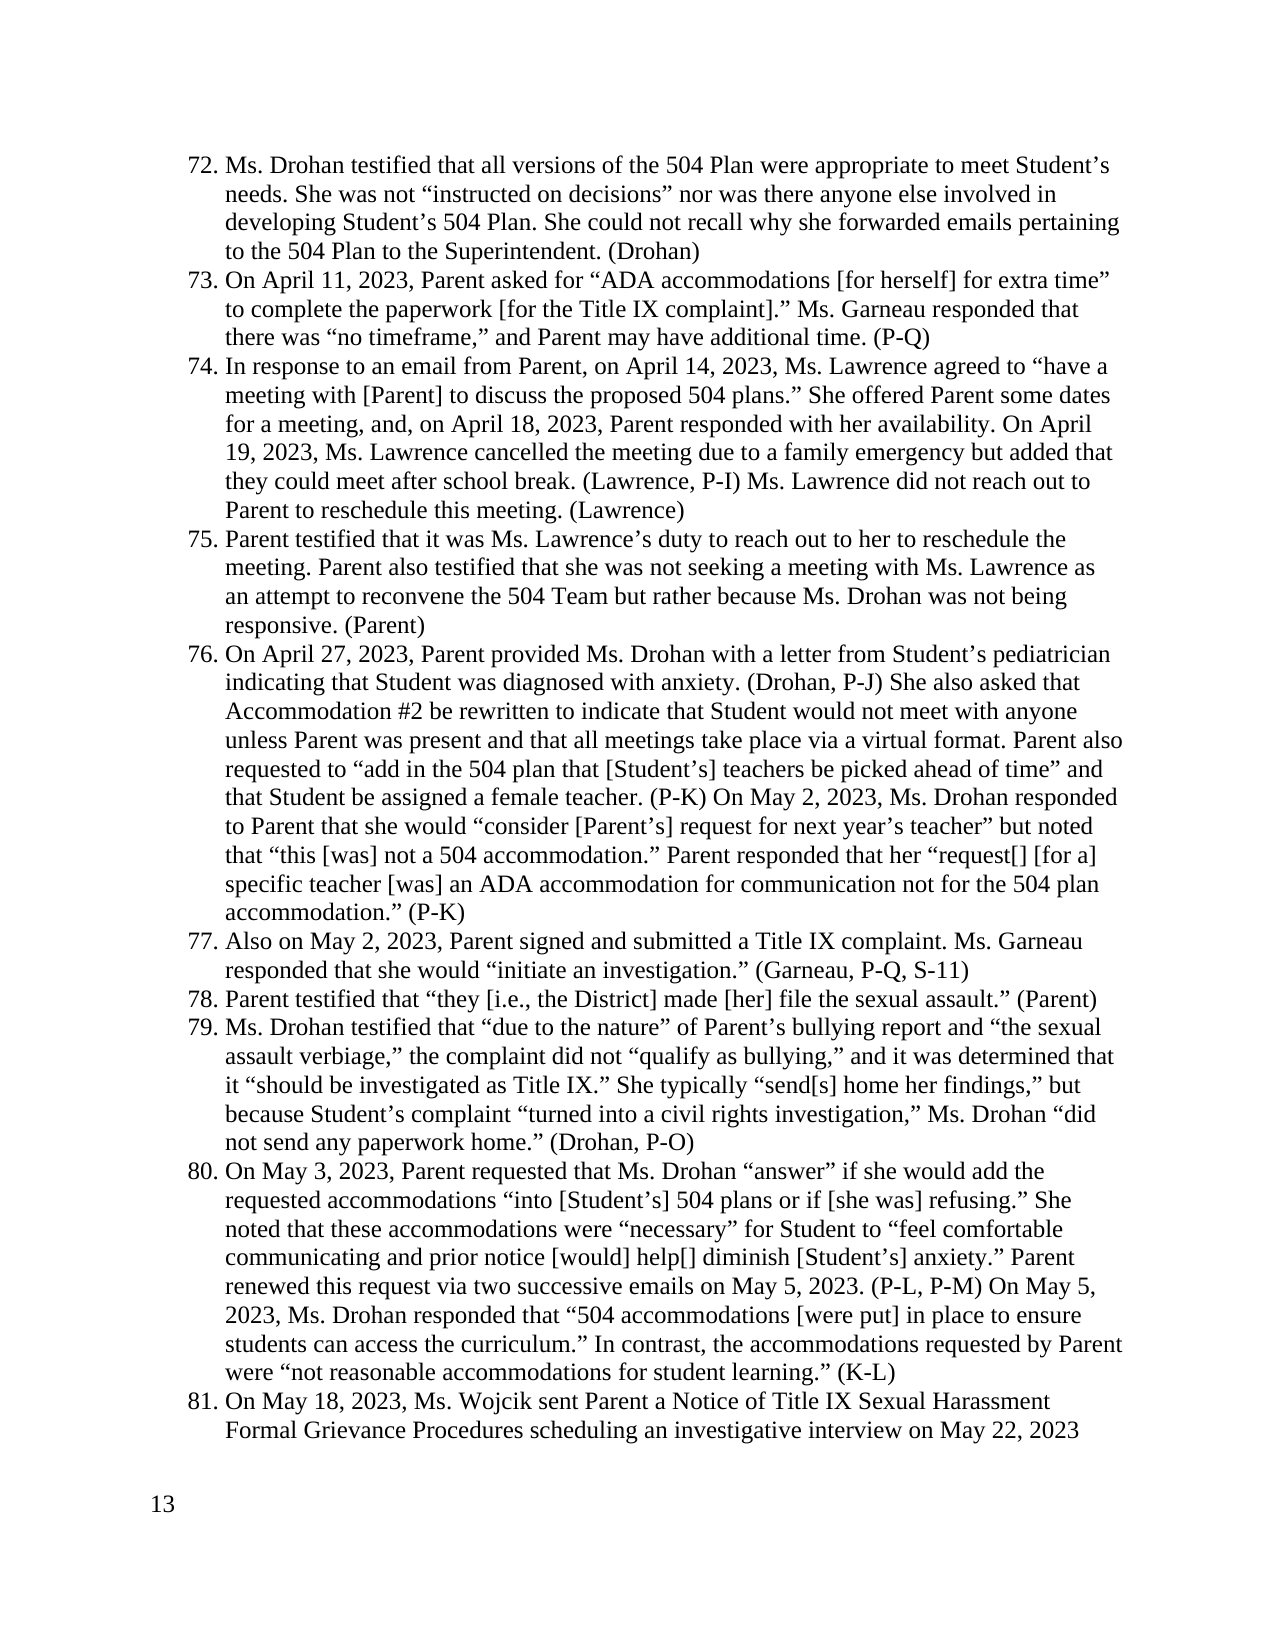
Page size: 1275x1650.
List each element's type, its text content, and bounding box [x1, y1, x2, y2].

list On April 27, 2023, Parent provided Ms. Drohan with a letter from Student’s pediatrician indicating that Student was diagnosed with anxiety. (Drohan, P-J) She also asked that Accommodation #2 be rewritten to indicate that Student would not meet with anyone unless Parent was present and that all meetings take place via a virtual format. Parent also requested to “add in the 504 plan that [Student’s] teachers be picked ahead of time” and that Student be assigned a female teacher. (P-K) On May 2, 2023, Ms. Drohan responded to Parent that she would “consider [Parent’s] request for next year’s teacher” but noted that “this [was] not a 504 accommodation.” Parent responded that her “request[] [for a] specific teacher [was] an ADA accommodation for communication not for the 504 plan accommodation.” (P-K) [187, 639, 1125, 926]
list Also on May 2, 2023, Parent signed and submitted a Title IX complaint. Ms. Garneau responded that she would “initiate an investigation.” (Garneau, P-Q, S-11) [187, 926, 1125, 984]
list In response to an email from Parent, on April 14, 2023, Ms. Lawrence agreed to “have a meeting with [Parent] to discuss the proposed 504 plans.” She offered Parent some dates for a meeting, and, on April 18, 2023, Parent responded with her availability. On April 19, 2023, Ms. Lawrence cancelled the meeting due to a family emergency but added that they could meet after school break. (Lawrence, P-I) Ms. Lawrence did not reach out to Parent to reschedule this meeting. (Lawrence) [187, 351, 1125, 524]
list On May 3, 2023, Parent requested that Ms. Drohan “answer” if she would add the requested accommodations “into [Student’s] 504 plans or if [she was] refusing.” She noted that these accommodations were “necessary” for Student to “feel comfortable communicating and prior notice [would] help[] diminish [Student’s] anxiety.” Parent renewed this request via two successive emails on May 5, 2023. (P-L, P-M) On May 5, 2023, Ms. Drohan responded that “504 accommodations [were put] in place to ensure students can access the curriculum.” In contrast, the accommodations requested by Parent were “not reasonable accommodations for student learning.” (K-L) [187, 1156, 1125, 1386]
list Parent testified that it was Ms. Lawrence’s duty to reach out to her to reschedule the meeting. Parent also testified that she was not seeking a meeting with Ms. Lawrence as an attempt to reconvene the 504 Team but rather because Ms. Drohan was not being responsive. (Parent) [187, 524, 1125, 639]
list Parent testified that “they [i.e., the District] made [her] file the sexual assault.” (Parent) [187, 984, 1125, 1012]
list On April 11, 2023, Parent asked for “ADA accommodations [for herself] for extra time” to complete the paperwork [for the Title IX complaint].” Ms. Garneau responded that there was “no timeframe,” and Parent may have additional time. (P-Q) [187, 265, 1125, 351]
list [187, 1386, 1125, 1444]
list Ms. Drohan testified that all versions of the 504 Plan were appropriate to meet Student’s needs. She was not “instructed on decisions” nor was there anyone else involved in developing Student’s 504 Plan. She could not recall why she forwarded emails pertaining to the 504 Plan to the Superintendent. (Drohan) [187, 150, 1125, 265]
list Ms. Drohan testified that “due to the nature” of Parent’s bullying report and “the sexual assault verbiage,” the complaint did not “qualify as bullying,” and it was determined that it “should be investigated as Title IX.” She typically “send[s] home her findings,” but because Student’s complaint “turned into a civil rights investigation,” Ms. Drohan “did not send any paperwork home.” (Drohan, P-O) [187, 1012, 1125, 1156]
